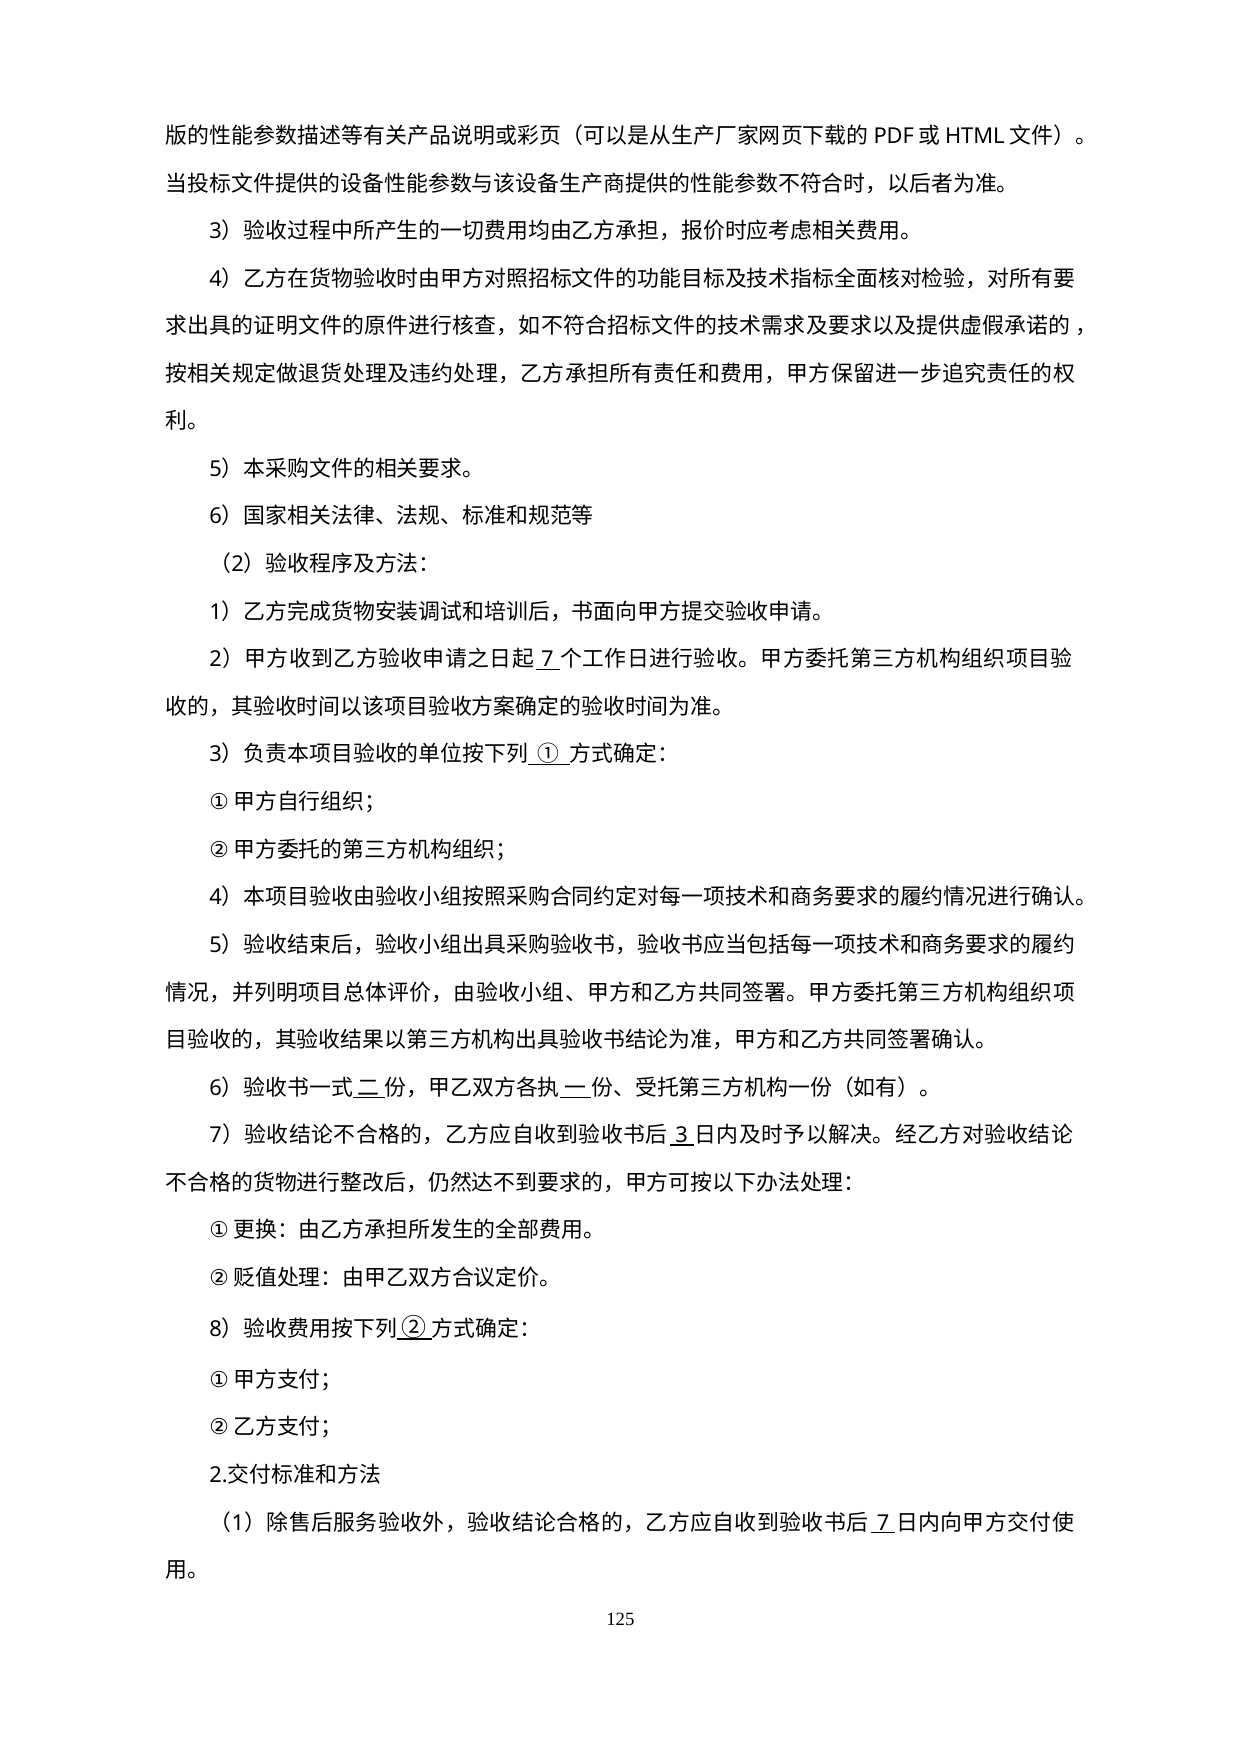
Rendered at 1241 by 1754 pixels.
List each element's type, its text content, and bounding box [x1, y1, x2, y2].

text 8）验收费用按下列 ② 方式确定： [165, 1307, 1075, 1344]
text 4）乙方在货物验收时由甲方对照招标文件的功能目标及技术指标全面核对检验，对所有要求出具的证明文件的原件进行核查，如不符合招标文件的技术需求及要求以及提供虚假承诺的，按相关规定做退货处理及违约处理，乙方承担所有责任和费用，甲方保留进一步追究责任的权利。 [165, 261, 1075, 435]
text ②乙方支付； [165, 1409, 1075, 1441]
text 5）验收结束后，验收小组出具采购验收书，验收书应当包括每一项技术和商务要求的履约情况，并列明项目总体评价，由验收小组、甲方和乙方共同签署。甲方委托第三方机构组织项目验收的，其验收结果以第三方机构出具验收书结论为准，甲方和乙方共同签署确认。 [165, 927, 1075, 1054]
text 5）本采购文件的相关要求。 [165, 451, 1075, 483]
text ②甲方委托的第三方机构组织； [165, 832, 1075, 863]
text （2）验收程序及方法： [165, 546, 1075, 578]
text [165, 118, 1075, 197]
text 6）验收书一式 二 份，甲乙双方各执 一 份、受托第三方机构一份（如有）。 [165, 1069, 1075, 1101]
text 6）国家相关法律、法规、标准和规范等 [165, 498, 1075, 530]
text 7）验收结论不合格的，乙方应自收到验收书后 3 日内及时予以解决。经乙方对验收结论不合格的货物进行整改后，仍然达不到要求的，甲方可按以下办法处理： [165, 1117, 1075, 1196]
text ①更换：由乙方承担所发生的全部费用。 [165, 1212, 1075, 1244]
text ①甲方自行组织； [165, 784, 1075, 816]
text ②贬值处理：由甲乙双方合议定价。 [165, 1260, 1075, 1292]
text 2.交付标准和方法 [165, 1457, 1075, 1489]
text 4）本项目验收由验收小组按照采购合同约定对每一项技术和商务要求的履约情况进行确认。 [165, 879, 1075, 911]
text （1）除售后服务验收外，验收结论合格的，乙方应自收到验收书后 7 日内向甲方交付使用。 [165, 1504, 1075, 1584]
text 2）甲方收到乙方验收申请之日起 7 个工作日进行验收。甲方委托第三方机构组织项目验收的，其验收时间以该项目验收方案确定的验收时间为准。 [165, 641, 1075, 721]
text 3）负责本项目验收的单位按下列 ① 方式确定： [165, 736, 1075, 768]
text ①甲方支付； [165, 1362, 1075, 1393]
text 3）验收过程中所产生的一切费用均由乙方承担，报价时应考虑相关费用。 [165, 213, 1075, 245]
text 1）乙方完成货物安装调试和培训后，书面向甲方提交验收申请。 [165, 594, 1075, 626]
